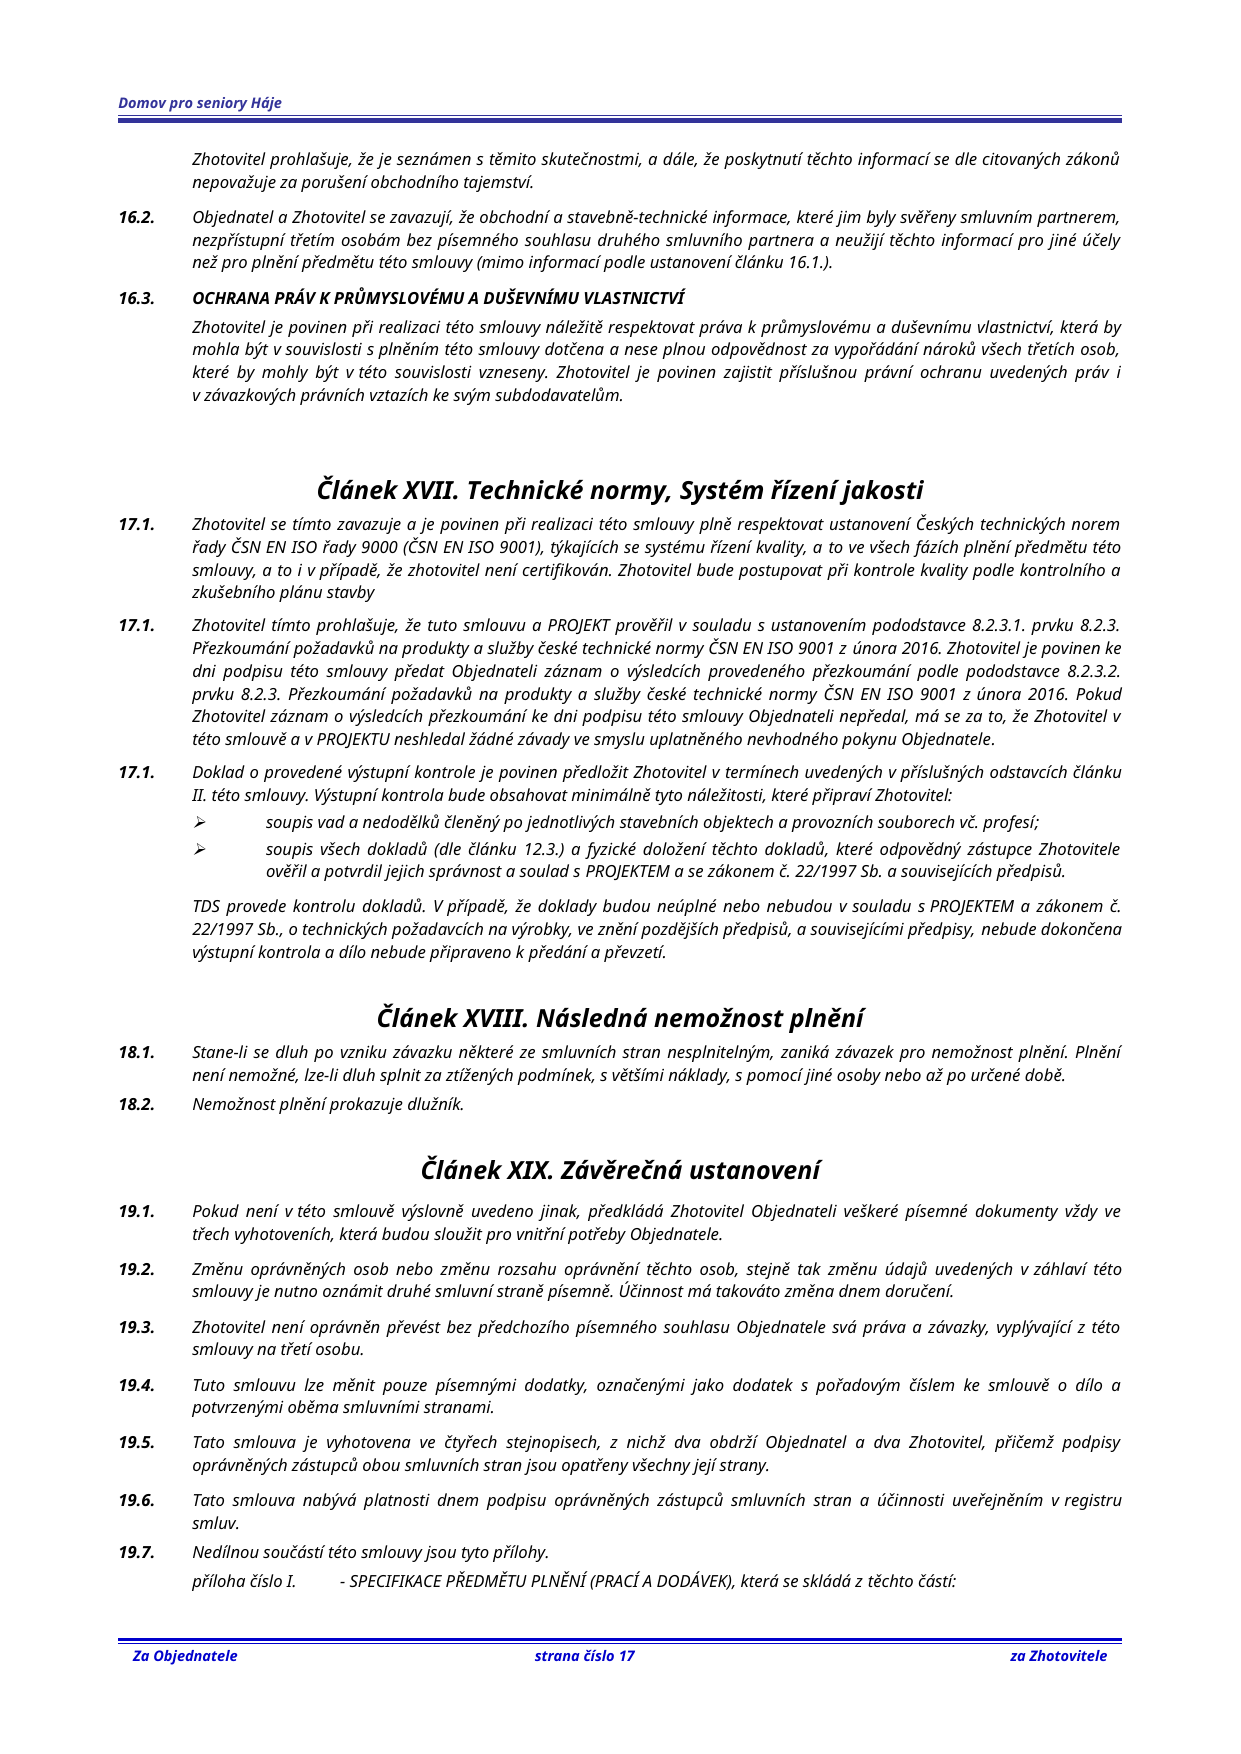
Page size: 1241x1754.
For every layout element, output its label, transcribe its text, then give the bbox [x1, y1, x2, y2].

list soupis všech dokladů (dle článku 12.3.) a fyzické doložení těchto dokladů, které odpovědný zástupce Zhotovitele ověřil a potvrdil jejich správnost a soulad s PROJEKTEM a se zákonem č. 22/1997 Sb. a souvisejících předpisů. [192, 837, 1122, 883]
subtitle 16.3. ochrana práv k průmyslOvému a duševnímu vlastnictví [118, 286, 1122, 309]
text Článek XVIII. Následná nemožnost plnění [118, 1001, 1122, 1035]
text Zhotovitel prohlašuje, že je seznámen s těmito skutečnostmi, a dále, že poskytnutí těchto informací se dle citovaných zákonů nepovažuje za porušení obchodního tajemství. [118, 148, 1122, 193]
text 19.6. Tato smlouva nabývá platnosti dnem podpisu oprávněných zástupců smluvních stran a účinnosti uveřejněním v registru smluv. [118, 1489, 1122, 1534]
text 18.1. Stane-li se dluh po vzniku závazku některé ze smluvních stran nesplnitelným, zaniká závazek pro nemožnost plnění. Plnění není nemožné, lze-li dluh splnit za ztížených podmínek, s většími náklady, s pomocí jiné osoby nebo až po určené době. [118, 1041, 1122, 1086]
text 18.2. Nemožnost plnění prokazuje dlužník. [118, 1093, 1122, 1115]
text 19.5. Tato smlouva je vyhotovena ve čtyřech stejnopisech, z nichž dva obdrží Objednatel a dva Zhotovitel, přičemž podpisy oprávněných zástupců obou smluvních stran jsou opatřeny všechny její strany. [118, 1431, 1122, 1477]
text Článek XVII. Technické normy, Systém řízení jakosti [118, 472, 1122, 507]
text 17.1. Zhotovitel tímto prohlašuje, že tuto smlouvu a PROJEKT prověřil v souladu s ustanovením pododstavce 8.2.3.1. prvku 8.2.3. Přezkoumání požadavků na produkty a služby české technické normy ČSN EN ISO 9001 z února 2016. Zhotovitel je povinen ke dni podpisu této smlouvy předat Objednateli záznam o výsledcích provedeného přezkoumání podle pododstavce 8.2.3.2. prvku 8.2.3. Přezkoumání požadavků na produkty a služby české technické normy ČSN EN ISO 9001 z února 2016. Pokud Zhotovitel záznam o výsledcích přezkoumání ke dni podpisu této smlouvy Objednateli nepředal, má se za to, že Zhotovitel v této smlouvě a v PROJEKTU neshledal žádné závady ve smyslu uplatněného nevhodného pokynu Objednatele. [118, 614, 1122, 750]
list soupis vad a nedodělků členěný po jednotlivých stavebních objektech a provozních souborech vč. profesí; [192, 810, 1122, 833]
text 17.1. Doklad o provedené výstupní kontrole je povinen předložit Zhotovitel v termínech uvedených v příslušných odstavcích článku II. této smlouvy. Výstupní kontrola bude obsahovat minimálně tyto náležitosti, které připraví Zhotovitel: [118, 761, 1122, 806]
text 19.7. Nedílnou součástí této smlouvy jsou tyto přílohy. [118, 1541, 1122, 1563]
text Zhotovitel je povinen při realizaci této smlouvy náležitě respektovat práva k průmyslovému a duševnímu vlastnictví, která by mohla být v souvislosti s plněním této smlouvy dotčena a nese plnou odpovědnost za vypořádání nároků všech třetích osob, které by mohly být v této souvislosti vzneseny. Zhotovitel je povinen zajistit příslušnou právní ochranu uvedených práv i v závazkových právních vztazích ke svým subdodavatelům. [192, 315, 1122, 406]
text 19.3. Zhotovitel není oprávněn převést bez předchozího písemného souhlasu Objednatele svá práva a závazky, vyplývající z této smlouvy na třetí osobu. [118, 1315, 1122, 1361]
text 19.4. Tuto smlouvu lze měnit pouze písemnými dodatky, označenými jako dodatek s pořadovým číslem ke smlouvě o dílo a potvrzenými oběma smluvními stranami. [118, 1373, 1122, 1419]
text Článek XIX. Závěrečná ustanovení [118, 1153, 1122, 1187]
text 16.2. Objednatel a Zhotovitel se zavazují, že obchodní a stavebně-technické informace, které jim byly svěřeny smluvním partnerem, nezpřístupní třetím osobám bez písemného souhlasu druhého smluvního partnera a neužijí těchto informací pro jiné účely než pro plnění předmětu této smlouvy (mimo informací podle ustanovení článku 16.1.). [118, 206, 1122, 274]
text příloha číslo I. - SPECIFIKACE PŘEDMĚTU PLNĚNÍ (PRACÍ A DODÁVEK), která se skládá z těchto částí: [192, 1570, 1122, 1592]
text TDS provede kontrolu dokladů. V případě, že doklady budou neúplné nebo nebudou v souladu s PROJEKTEM a zákonem č. 22/1997 Sb., o technických požadavcích na výrobky, ve znění pozdějších předpisů, a souvisejícími předpisy, nebude dokončena výstupní kontrola a dílo nebude připraveno k předání a převzetí. [192, 895, 1122, 963]
text 19.1. Pokud není v této smlouvě výslovně uvedeno jinak, předkládá Zhotovitel Objednateli veškeré písemné dokumenty vždy ve třech vyhotoveních, která budou sloužit pro vnitřní potřeby Objednatele. [118, 1199, 1122, 1245]
text 17.1. Zhotovitel se tímto zavazuje a je povinen při realizaci této smlouvy plně respektovat ustanovení Českých technických norem řady ČSN EN ISO řady 9000 (ČSN EN ISO 9001), týkajících se systému řízení kvality, a to ve všech fázích plnění předmětu této smlouvy, a to i v případě, že zhotovitel není certifikován. Zhotovitel bude postupovat při kontrole kvality podle kontrolního a zkušebního plánu stavby [118, 513, 1122, 604]
text 19.2. Změnu oprávněných osob nebo změnu rozsahu oprávnění těchto osob, stejně tak změnu údajů uvedených v záhlaví této smlouvy je nutno oznámit druhé smluvní straně písemně. Účinnost má takováto změna dnem doručení. [118, 1257, 1122, 1303]
